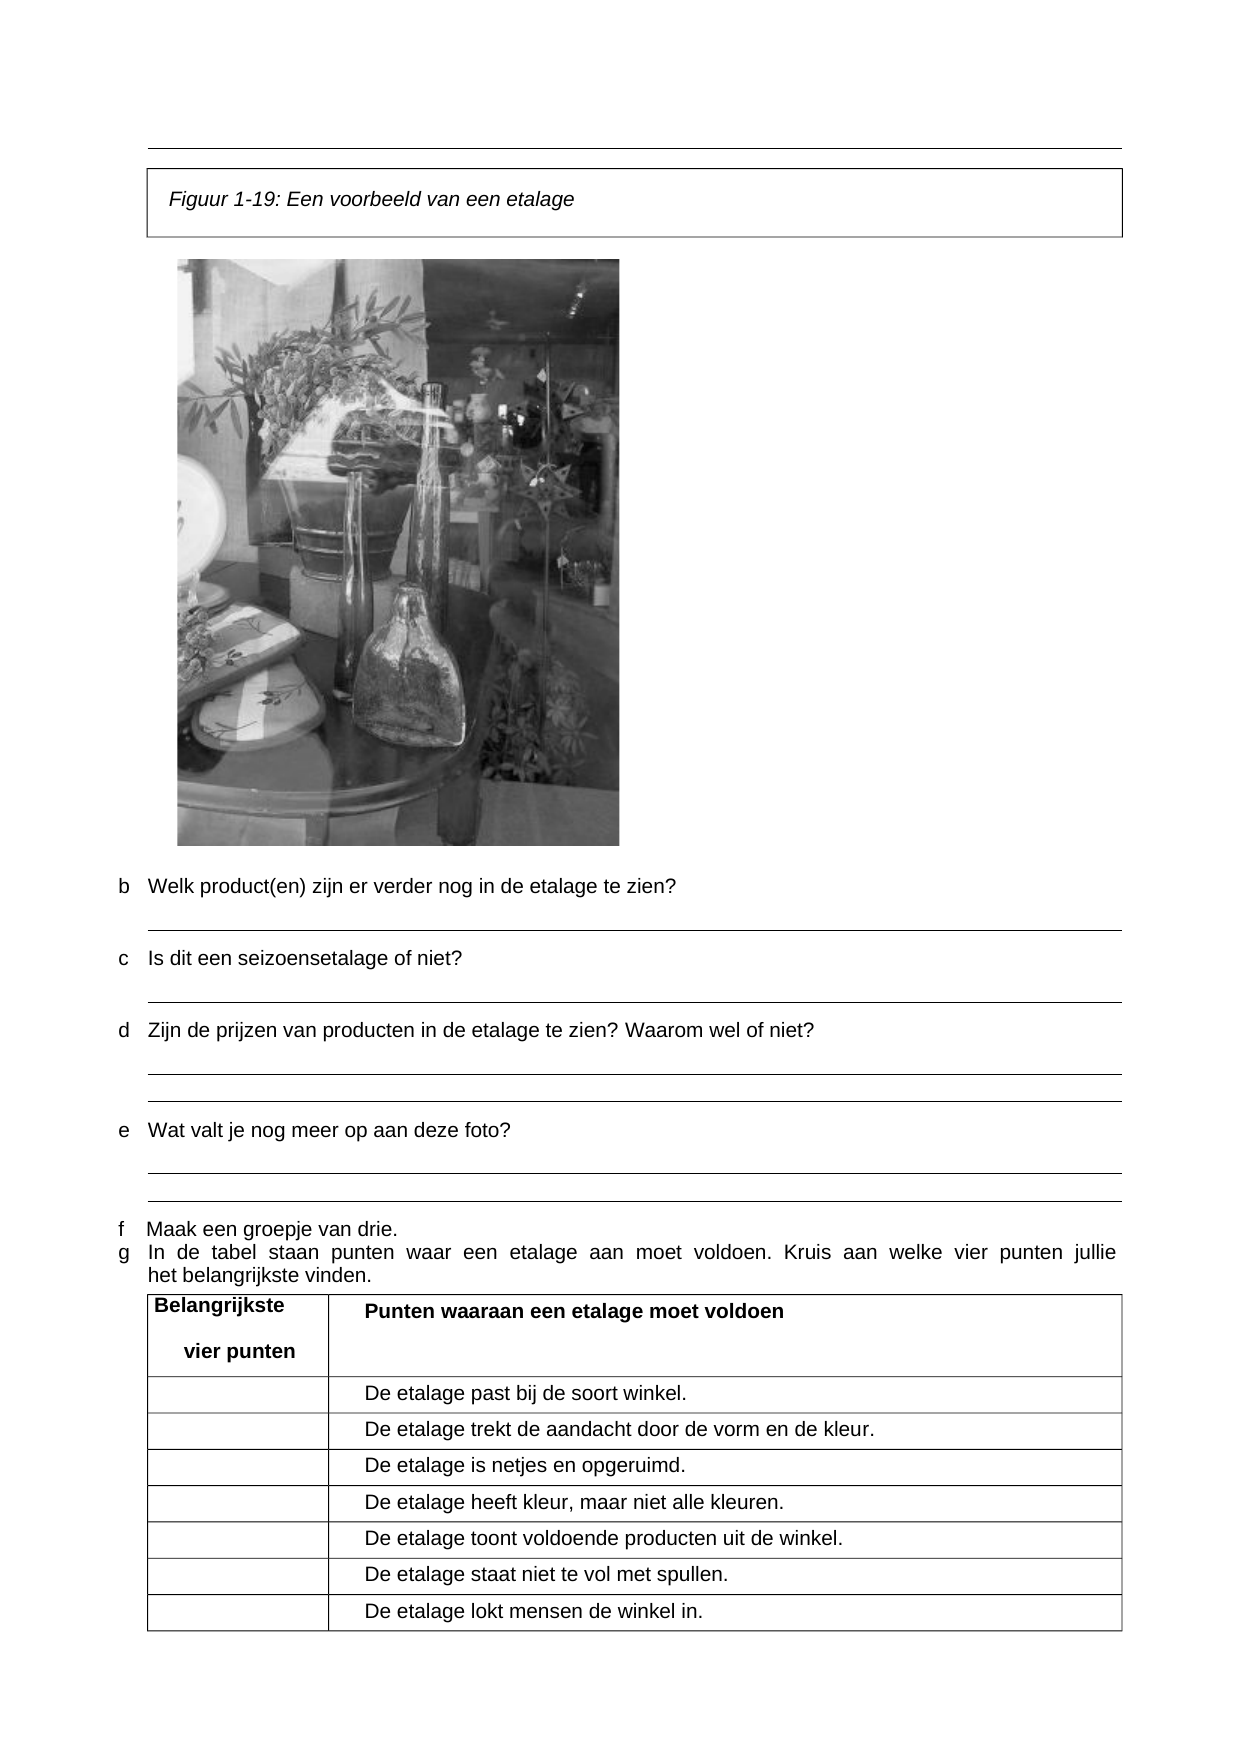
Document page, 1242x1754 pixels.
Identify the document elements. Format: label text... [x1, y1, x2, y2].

text De etalage lokt mensen de winkel in. [364, 1599, 1137, 1623]
text d Zijn de prijzen van producten in de etalage te zien? Waarom wel of niet? [118, 1021, 1137, 1042]
text Figuur 1-19: Een voorbeeld van een etalage [168, 190, 1137, 211]
text b Welk product(en) zijn er verder nog in de etalage te zien? [118, 877, 1137, 897]
text Punten waaraan een etalage moet voldoen [364, 1299, 1137, 1323]
text De etalage heeft kleur, maar niet alle kleuren. [364, 1490, 1137, 1514]
text Belangrijkste vier punten [154, 1293, 319, 1363]
text f Maak een groepje van drie. [118, 1220, 1137, 1241]
text c Is dit een seizoensetalage of niet? [118, 949, 1137, 970]
picture [177, 259, 620, 846]
text e Wat valt je nog meer op aan deze foto? [118, 1121, 1137, 1141]
text De etalage past bij de soort winkel. [364, 1381, 1137, 1405]
text De etalage trekt de aandacht door de vorm en de kleur. De etalage is netjes en opgeruimd. [364, 1417, 889, 1477]
text De etalage toont voldoende producten uit de winkel. De etalage staat niet te vol met spullen. [364, 1526, 858, 1586]
text g In de tabel staan punten waar een etalage aan moet voldoen. Kruis aan welke vier punten jullie het belangrijkste vinden. [118, 1241, 1149, 1287]
